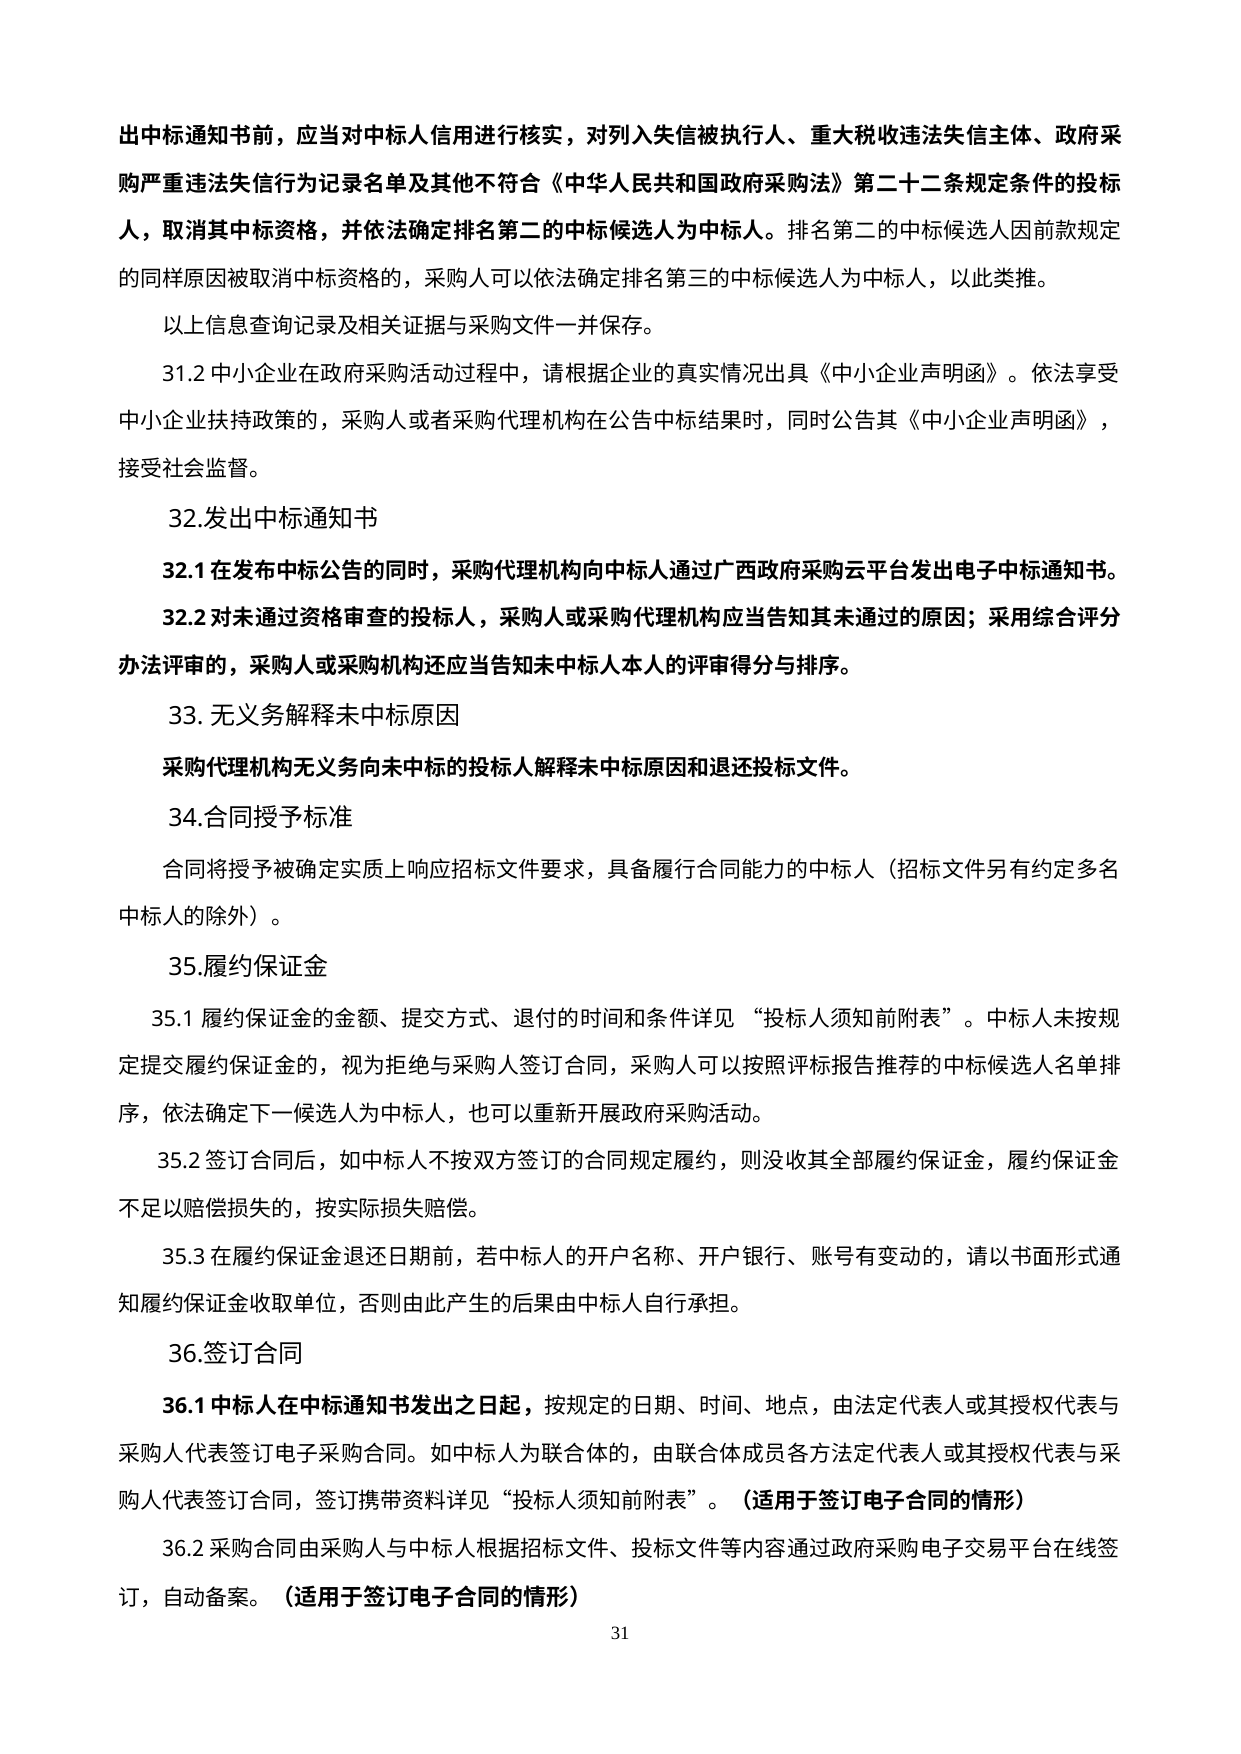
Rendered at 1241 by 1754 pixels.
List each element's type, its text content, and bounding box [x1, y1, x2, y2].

subtitle 35.1 履约保证金的金额、提交方式、退付的时间和条件详见 “投标人须知前附表”。中标人未按规定提交履约保证金的，视为拒绝与采购人签订合同，采购人可以按照评标报告推荐的中标候选人名单排序，依法确定下一候选人为中标人，也可以重新开展政府采购活动。 [118, 1001, 1122, 1128]
text 34.合同授予标准 [118, 797, 1122, 833]
text 36.1中标人在中标通知书发出之日起，按规定的日期、时间、地点，由法定代表人或其授权代表与采购人代表签订电子采购合同。如中标人为联合体的，由联合体成员各方法定代表人或其授权代表与采购人代表签订合同，签订携带资料详见“投标人须知前附表”。（适用于签订电子合同的情形） [118, 1388, 1122, 1515]
text 33. 无义务解释未中标原因 [118, 695, 1122, 732]
text 32.发出中标通知书 [118, 498, 1122, 534]
text 32.1在发布中标公告的同时，采购代理机构向中标人通过广西政府采购云平台发出电子中标通知书。 [118, 553, 1122, 584]
text 采购代理机构无义务向未中标的投标人解释未中标原因和退还投标文件。 [118, 750, 1122, 781]
text 31.2中小企业在政府采购活动过程中，请根据企业的真实情况出具《中小企业声明函》。依法享受中小企业扶持政策的，采购人或者采购代理机构在公告中标结果时，同时公告其《中小企业声明函》，接受社会监督。 [118, 356, 1122, 482]
subtitle 35.3在履约保证金退还日期前，若中标人的开户名称、开户银行、账号有变动的，请以书面形式通知履约保证金收取单位，否则由此产生的后果由中标人自行承担。 [118, 1239, 1122, 1318]
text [118, 118, 1122, 292]
text 36.2采购合同由采购人与中标人根据招标文件、投标文件等内容通过政府采购电子交易平台在线签订，自动备案。（适用于签订电子合同的情形） [118, 1531, 1122, 1612]
text 35.履约保证金 [118, 947, 1122, 983]
text 合同将授予被确定实质上响应招标文件要求，具备履行合同能力的中标人（招标文件另有约定多名中标人的除外）。 [118, 852, 1122, 931]
subtitle 35.2签订合同后，如中标人不按双方签订的合同规定履约，则没收其全部履约保证金，履约保证金不足以赔偿损失的，按实际损失赔偿。 [118, 1143, 1122, 1223]
text 36.签订合同 [118, 1334, 1122, 1370]
text 32.2对未通过资格审查的投标人，采购人或采购代理机构应当告知其未通过的原因；采用综合评分办法评审的，采购人或采购机构还应当告知未中标人本人的评审得分与排序。 [118, 600, 1122, 679]
text 以上信息查询记录及相关证据与采购文件一并保存。 [118, 308, 1122, 340]
